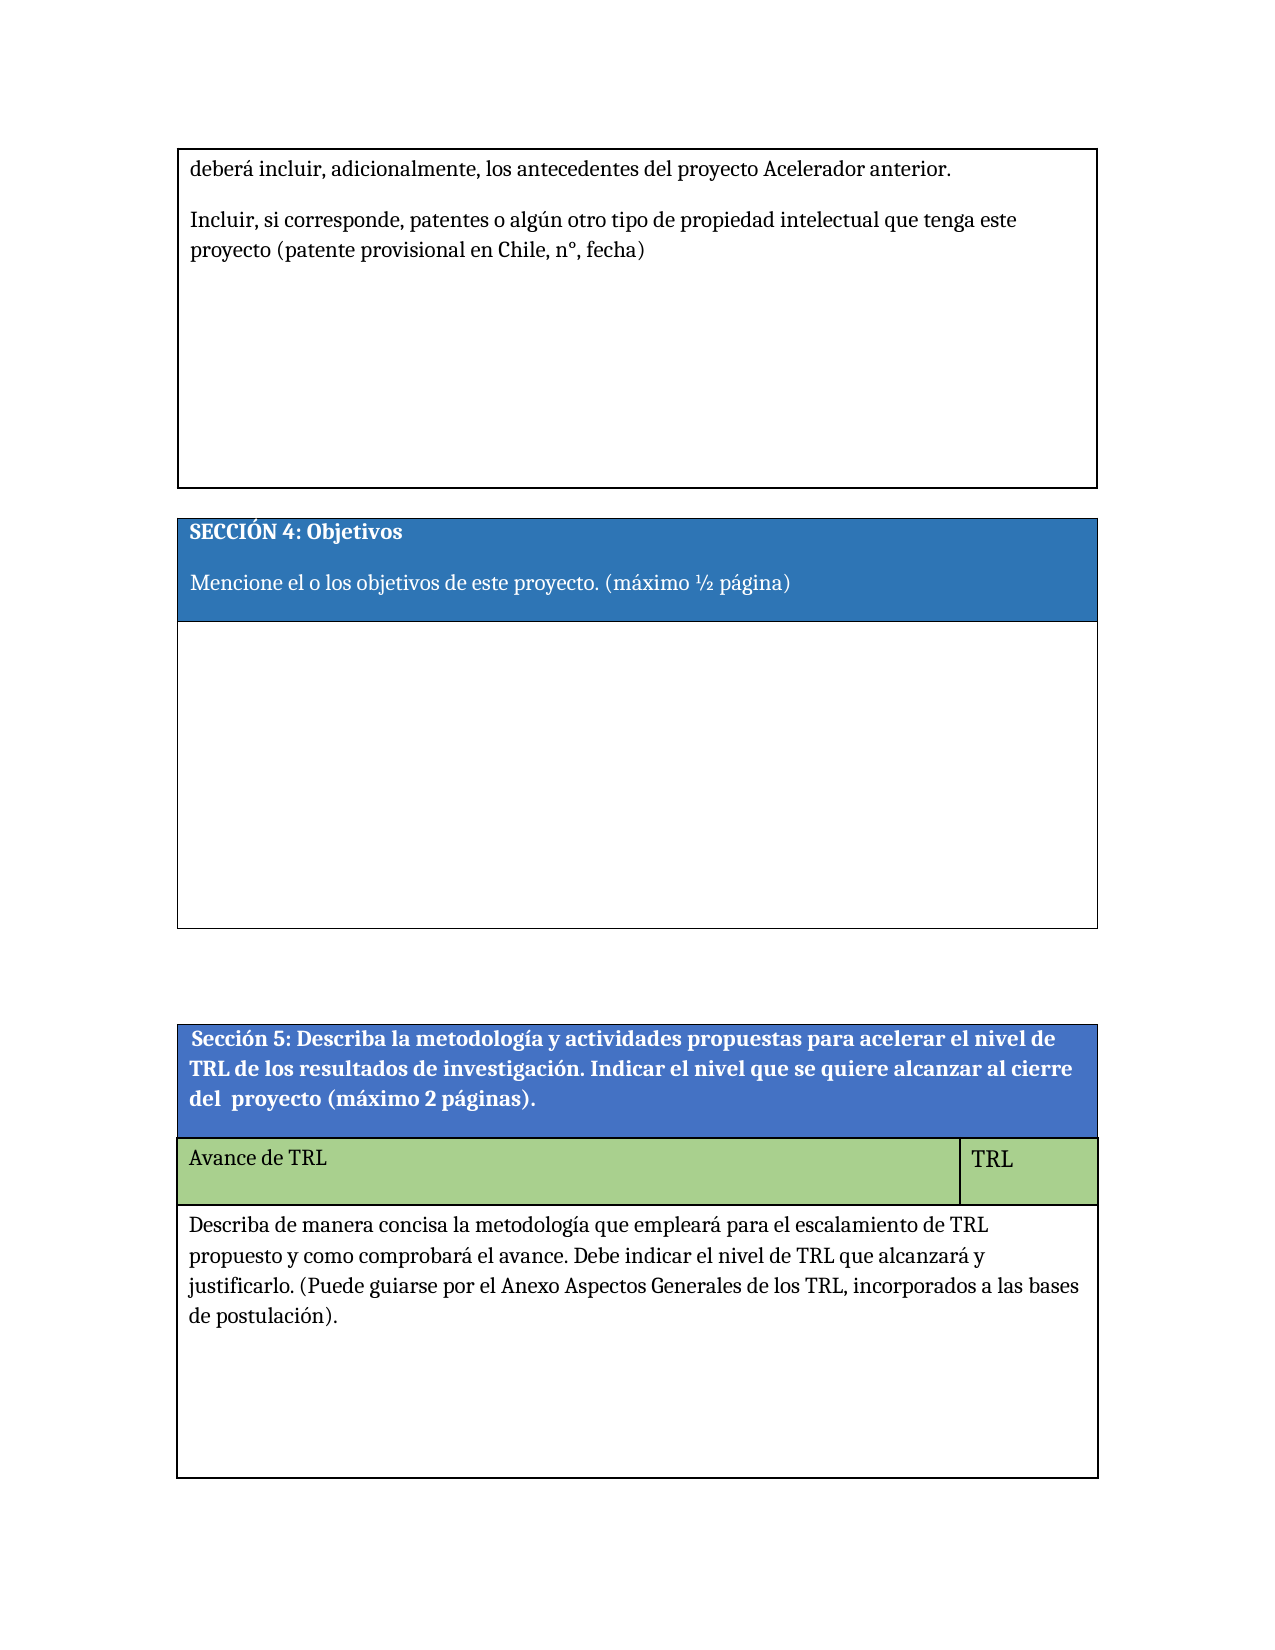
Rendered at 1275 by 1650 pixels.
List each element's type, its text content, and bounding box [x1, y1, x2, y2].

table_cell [179, 150, 1096, 487]
table_header SECCIÓN 4: Objetivos Mencione el o los objetivos de este proyecto. (máximo ½ página) [178, 519, 1097, 621]
table_cell TRL [961, 1139, 1097, 1204]
table_cell [178, 622, 1097, 928]
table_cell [178, 1206, 1097, 1477]
table_cell Avance de TRL [178, 1139, 959, 1204]
table_header Sección 5: Describa la metodología y actividades propuestas para acelerar el nivel de TRL de los resultados de investigación. Indicar el nivel que se quiere alcanzar al cierre del proyecto (máximo 2 páginas). [178, 1025, 1097, 1137]
